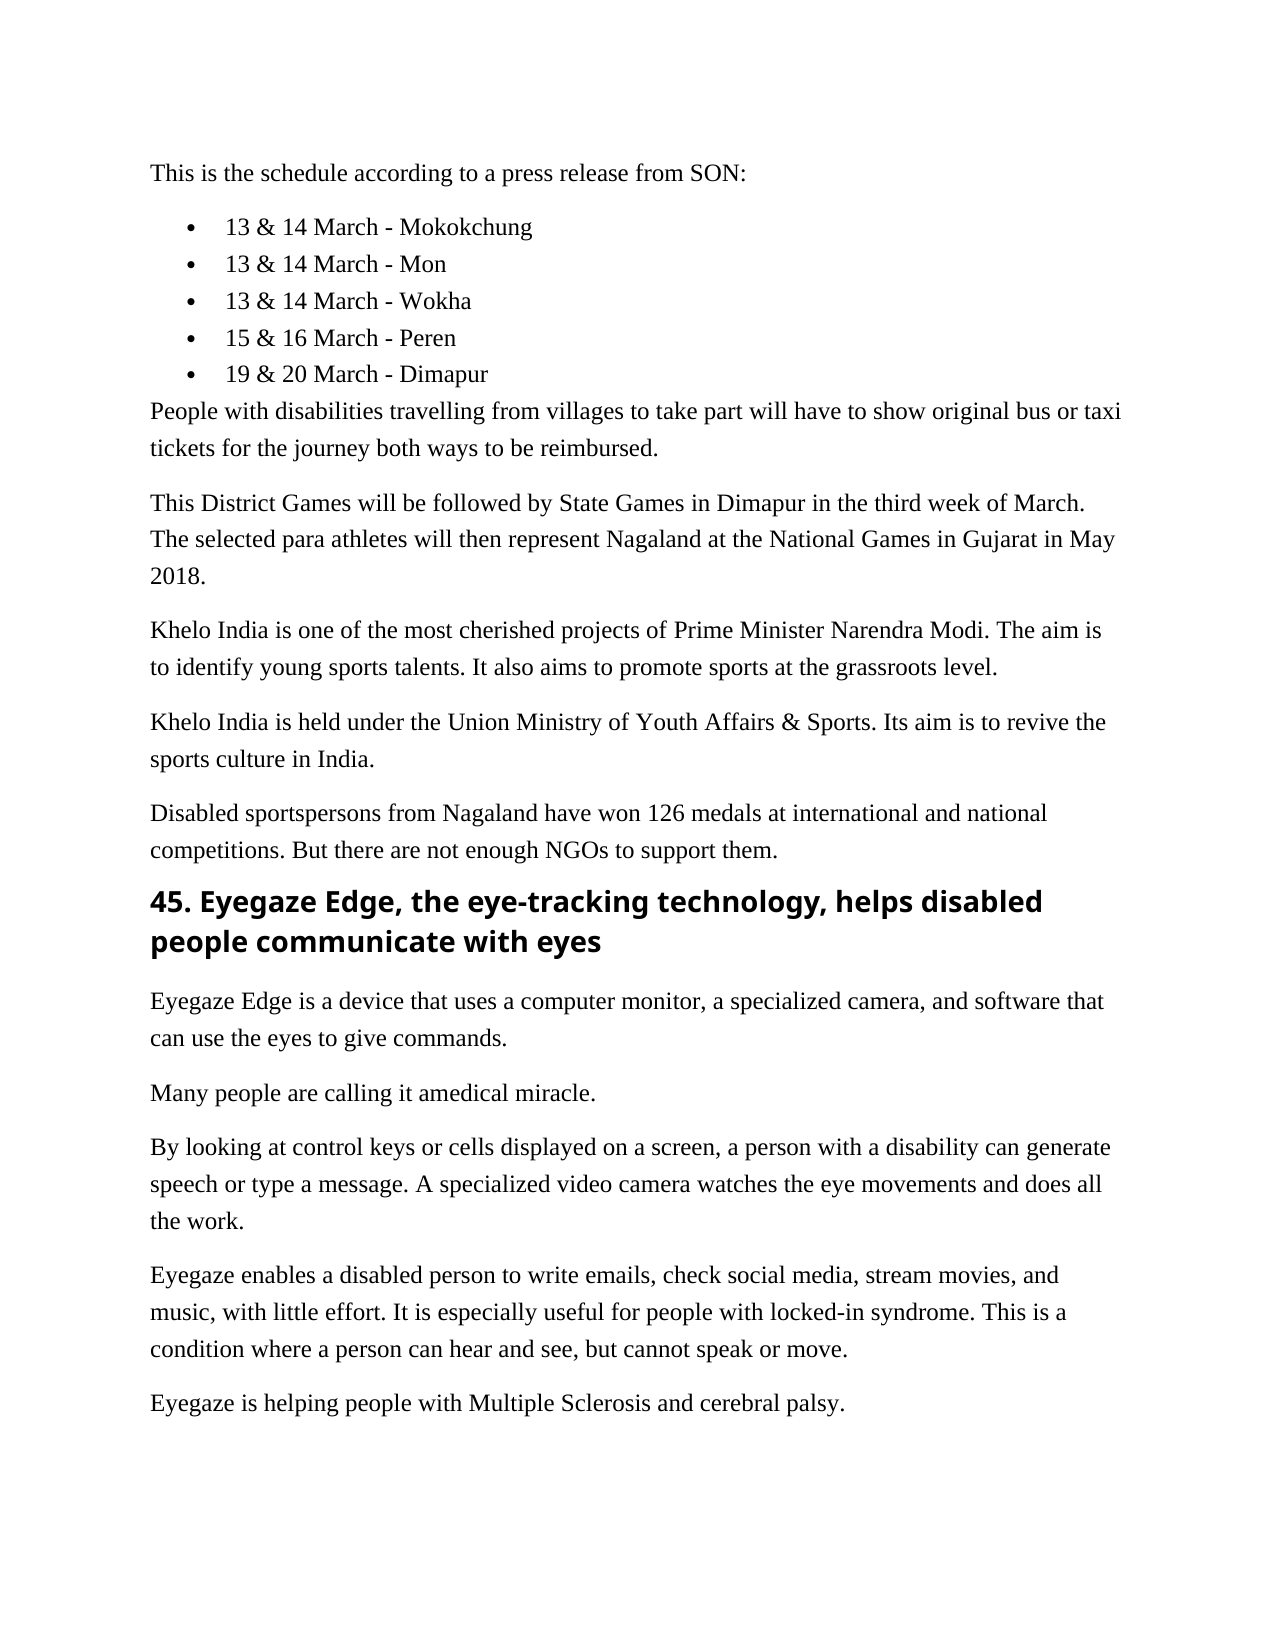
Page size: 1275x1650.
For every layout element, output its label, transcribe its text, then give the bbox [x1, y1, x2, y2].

text By looking at control keys or cells displayed on a screen, a person with a disability can generate speech or type a message. A specialized video camera watches the eye movements and does all the work. [150, 1124, 1125, 1234]
text Eyegaze enables a disabled person to write emails, check social media, stream movies, and music, with little effort. It is especially useful for people with locked-in syndrome. This is a condition where a person can hear and see, but cannot speak or move. [150, 1252, 1125, 1362]
text Many people are calling it amedical miracle. [150, 1070, 1125, 1106]
list 13 & 14 March - Wokha [187, 278, 1125, 315]
text This is the schedule according to a press release from SON: [150, 150, 1125, 187]
text People with disabilities travelling from villages to take part will have to show original bus or taxi tickets for the journey both ways to be reimbursed. [150, 388, 1125, 462]
text Eyegaze is helping people with Multiple Sclerosis and cerebral palsy. [150, 1380, 1125, 1417]
text This District Games will be followed by State Games in Dimapur in the third week of March. The selected para athletes will then represent Nagaland at the National Games in Gujarat in May 2018. [150, 479, 1125, 590]
text Khelo India is one of the most cherished projects of Prime Minister Narendra Modi. The aim is to identify young sports talents. It also aims to promote sports at the grassroots level. [150, 608, 1125, 681]
text Eyegaze Edge is a device that uses a computer monitor, a specialized camera, and software that can use the eyes to give commands. [150, 978, 1125, 1052]
list 19 & 20 March - Dimapur [187, 352, 1125, 388]
text Disabled sportspersons from Nagaland have won 126 medals at international and national competitions. But there are not enough NGOs to support them. [150, 790, 1125, 864]
subtitle 45. Eyegaze Edge, the eye-tracking technology, helps disabled people communicate with eyes [150, 881, 1125, 961]
text Khelo India is held under the Union Ministry of Youth Affairs & Sports. Its aim is to revive the sports culture in India. [150, 699, 1125, 772]
list 13 & 14 March - Mokokchung [187, 204, 1125, 241]
list 15 & 16 March - Peren [187, 315, 1125, 352]
list 13 & 14 March - Mon [187, 241, 1125, 278]
